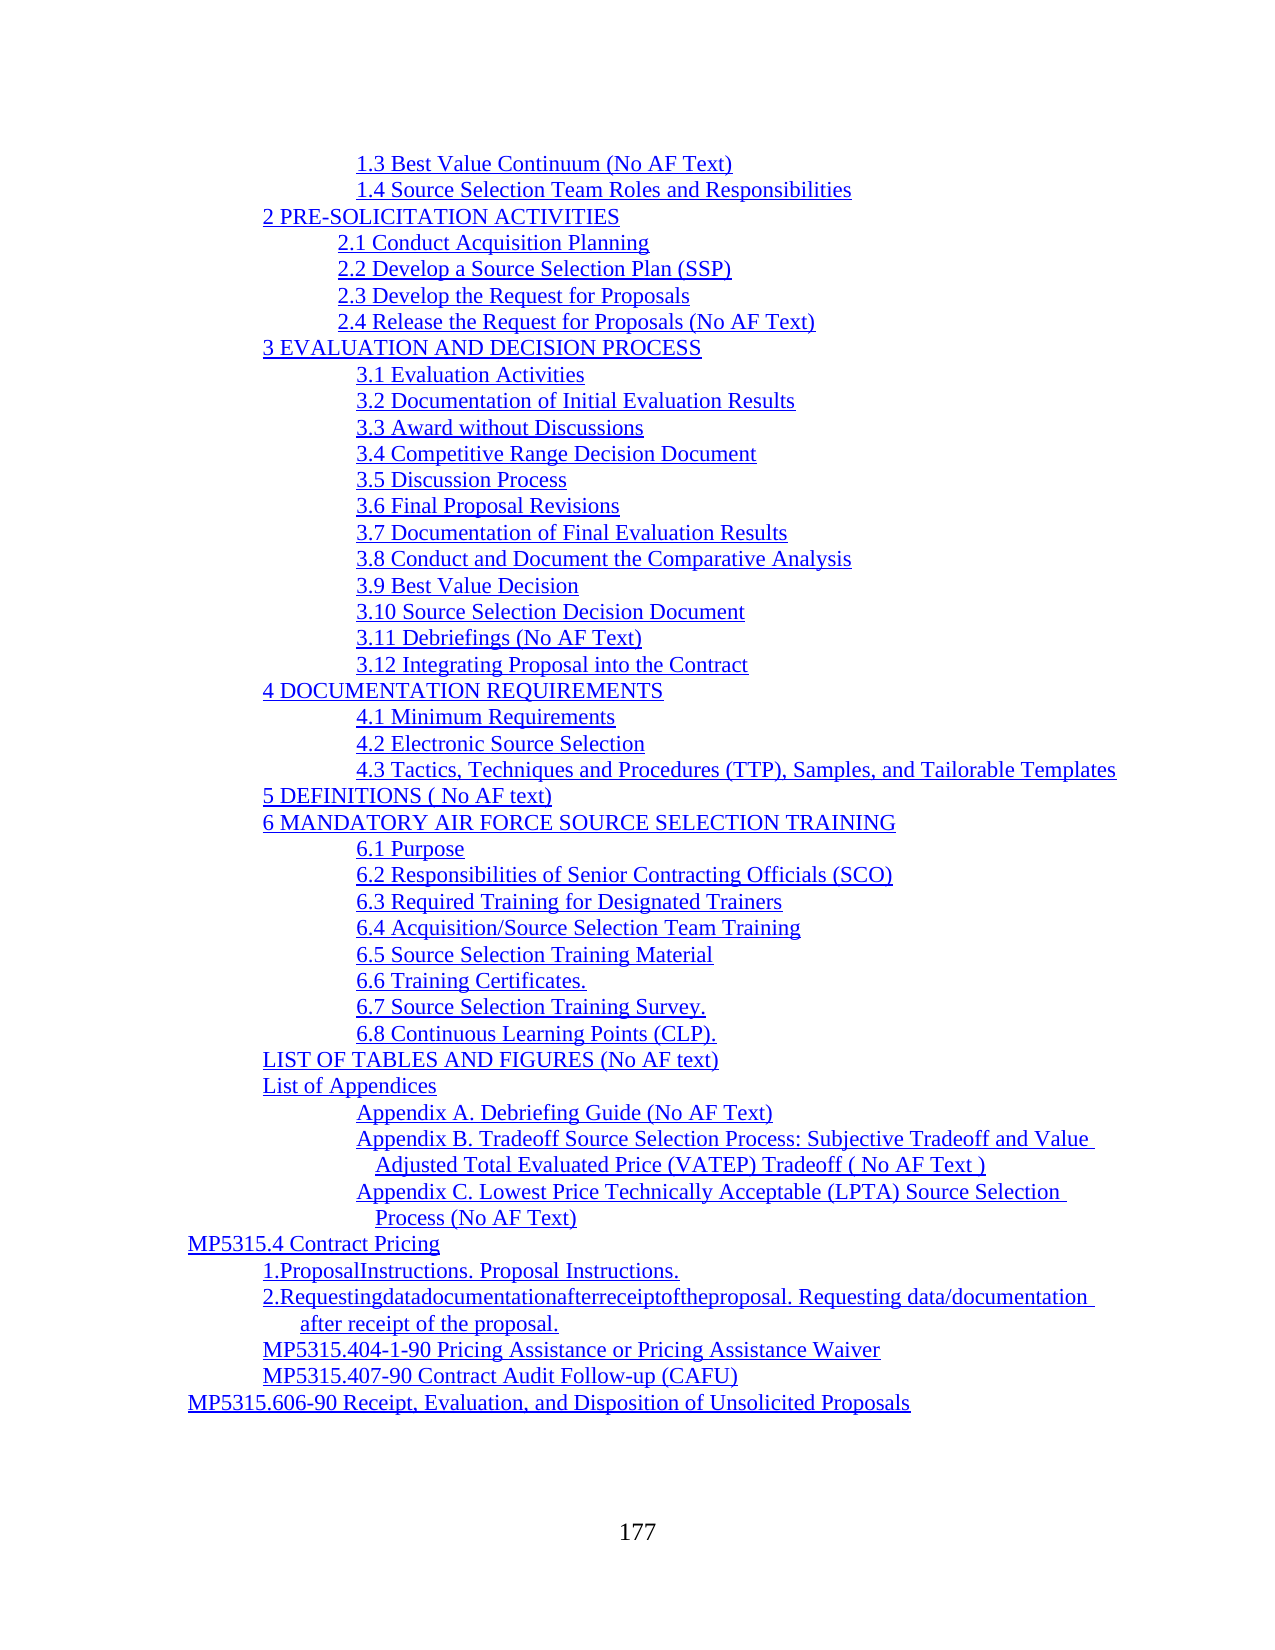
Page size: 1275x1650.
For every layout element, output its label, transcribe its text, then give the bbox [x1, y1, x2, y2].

text 2 PRE-SOLICITATION ACTIVITIES [262, 203, 1125, 229]
text 3.7 Documentation of Final Evaluation Results [356, 519, 1125, 545]
text 4.3 Tactics, Techniques and Procedures (TTP), Samples, and Tailorable Templates [356, 756, 1125, 782]
text 2.1 Conduct Acquisition Planning [337, 229, 1125, 255]
text 6.1 Purpose [356, 835, 1125, 862]
text 3.8 Conduct and Document the Comparative Analysis [356, 545, 1125, 572]
text Appendix A. Debriefing Guide (No AF Text) [356, 1099, 1125, 1125]
text MP5315.407-90 Contract Audit Follow-up (CAFU) [262, 1362, 1125, 1389]
text 3.9 Best Value Decision [356, 572, 1125, 598]
text 6.5 Source Selection Training Material [356, 941, 1125, 967]
text 2.3 Develop the Request for Proposals [337, 282, 1125, 308]
text 3.3 Award without Discussions [356, 413, 1125, 440]
text 6.6 Training Certificates. [356, 967, 1125, 993]
text 4 DOCUMENTATION REQUIREMENTS [262, 677, 1125, 703]
text MP5315.404-1-90 Pricing Assistance or Pricing Assistance Waiver [262, 1336, 1125, 1362]
text MP5315.606-90 Receipt, Evaluation, and Disposition of Unsolicited Proposals [187, 1389, 1125, 1415]
text 6.2 Responsibilities of Senior Contracting Officials (SCO) [356, 862, 1125, 888]
text 3.1 Evaluation Activities [356, 361, 1125, 387]
text LIST OF TABLES AND FIGURES (No AF text) [262, 1046, 1125, 1072]
text 1.3 Best Value Continuum (No AF Text) [356, 150, 1125, 176]
text 3.4 Competitive Range Decision Document [356, 440, 1125, 466]
text 2.2 Develop a Source Selection Plan (SSP) [337, 255, 1125, 282]
text Appendix C. Lowest Price Technically Acceptable (LPTA) Source Selection Process (No AF Text) [356, 1178, 1125, 1231]
text 3.11 Debriefings (No AF Text) [356, 624, 1125, 651]
text 4.2 Electronic Source Selection [356, 730, 1125, 756]
text 3.6 Final Proposal Revisions [356, 493, 1125, 519]
text 3.2 Documentation of Initial Evaluation Results [356, 387, 1125, 413]
text 3 EVALUATION AND DECISION PROCESS [262, 334, 1125, 361]
text 6 MANDATORY AIR FORCE SOURCE SELECTION TRAINING [262, 809, 1125, 835]
text MP5315.4 Contract Pricing [187, 1231, 1125, 1257]
text Appendix B. Tradeoff Source Selection Process: Subjective Tradeoff and Value Adjusted Total Evaluated Price (VATEP) Tradeoff ( No AF Text ) [356, 1125, 1125, 1178]
text 2.4 Release the Request for Proposals (No AF Text) [337, 308, 1125, 334]
text 6.3 Required Training for Designated Trainers [356, 888, 1125, 914]
text 4.1 Minimum Requirements [356, 703, 1125, 730]
text 1.ProposalInstructions. Proposal Instructions. [262, 1257, 1125, 1283]
text List of Appendices [262, 1072, 1125, 1099]
text 2.Requestingdatadocumentationafterreceiptoftheproposal. Requesting data/documentation after receipt of the proposal. [262, 1283, 1125, 1336]
text 6.8 Continuous Learning Points (CLP). [356, 1020, 1125, 1046]
text 6.7 Source Selection Training Survey. [356, 993, 1125, 1020]
text 6.4 Acquisition/Source Selection Team Training [356, 914, 1125, 941]
text 3.10 Source Selection Decision Document [356, 598, 1125, 624]
text 3.12 Integrating Proposal into the Contract [356, 651, 1125, 677]
text 1.4 Source Selection Team Roles and Responsibilities [356, 176, 1125, 203]
text 5 DEFINITIONS ( No AF text) [262, 782, 1125, 809]
text 3.5 Discussion Process [356, 466, 1125, 493]
